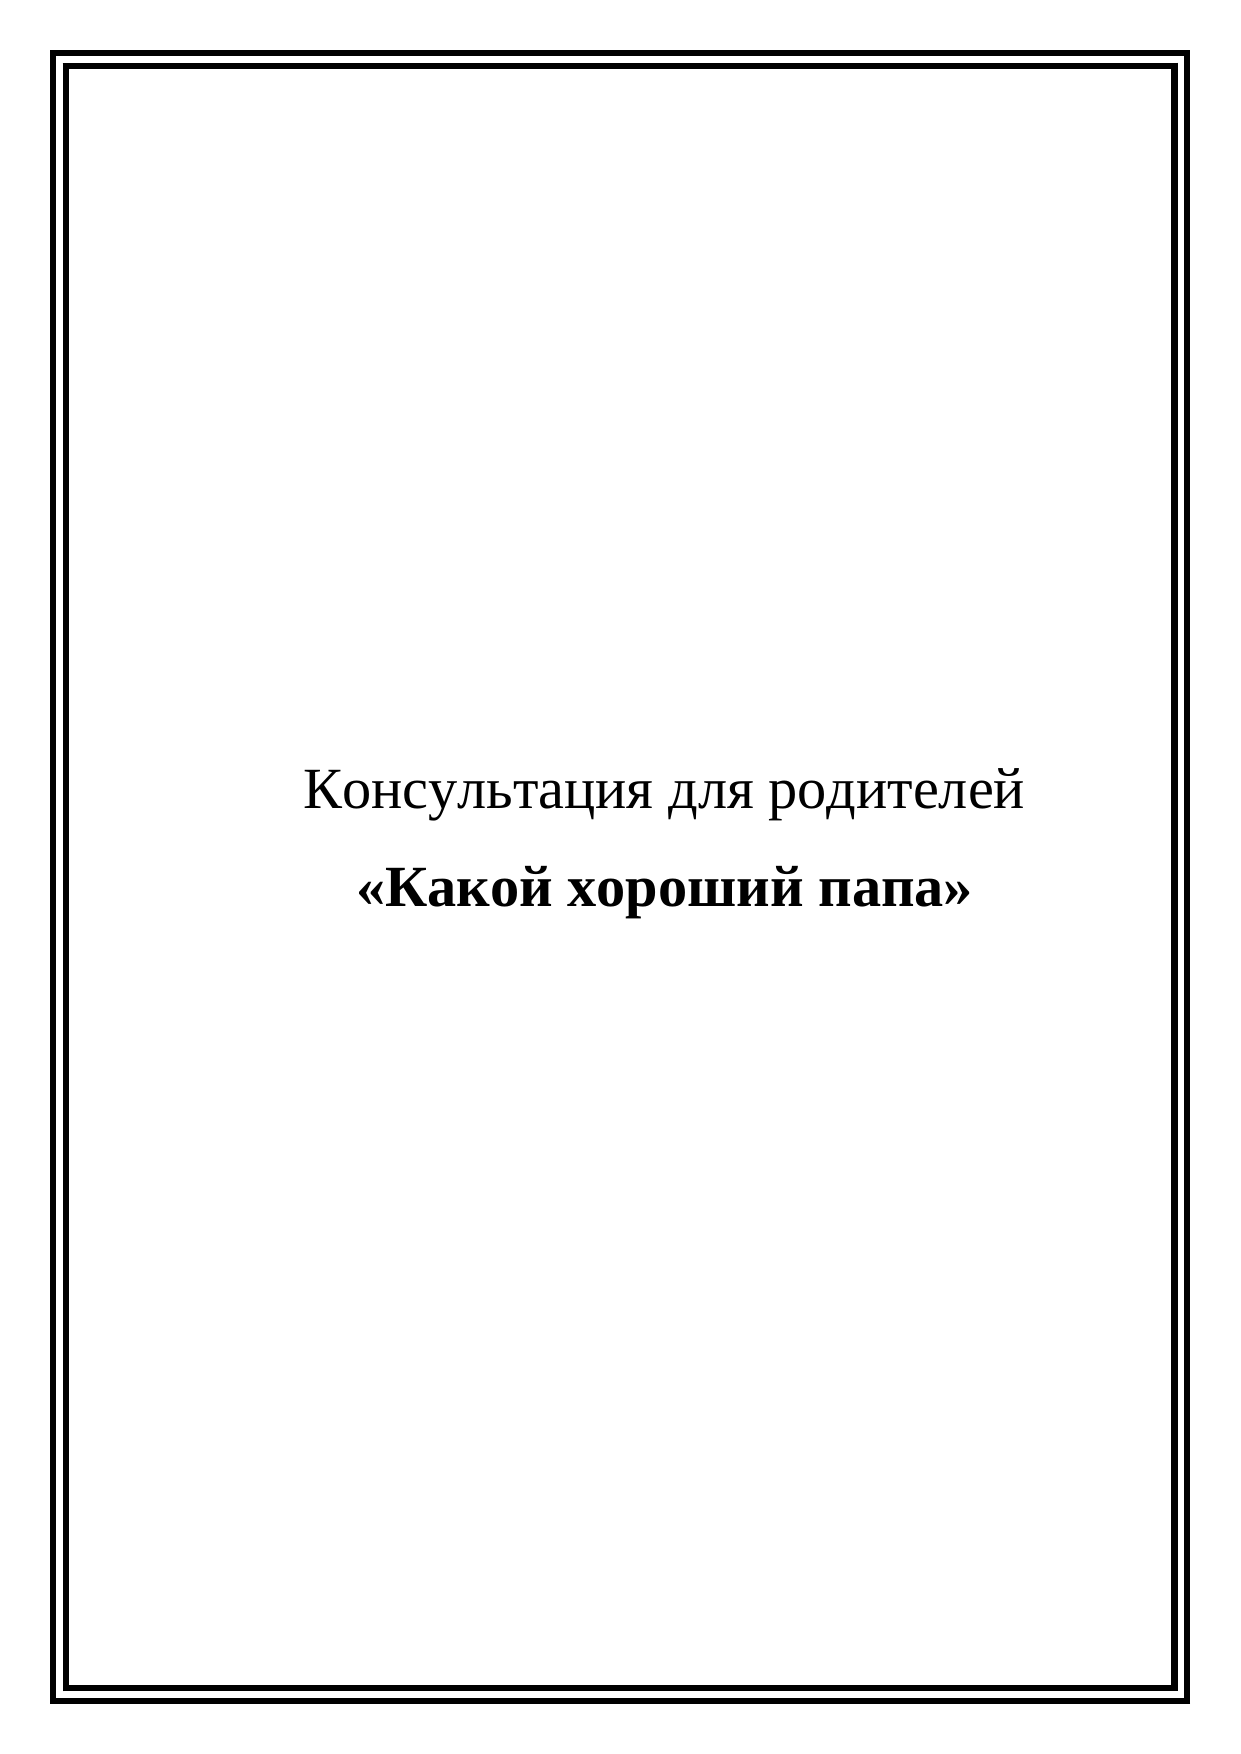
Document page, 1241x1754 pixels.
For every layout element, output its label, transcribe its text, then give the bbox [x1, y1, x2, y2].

text Консультация для родителей [177, 754, 1152, 821]
text «Какой хороший папа» [177, 852, 1152, 919]
